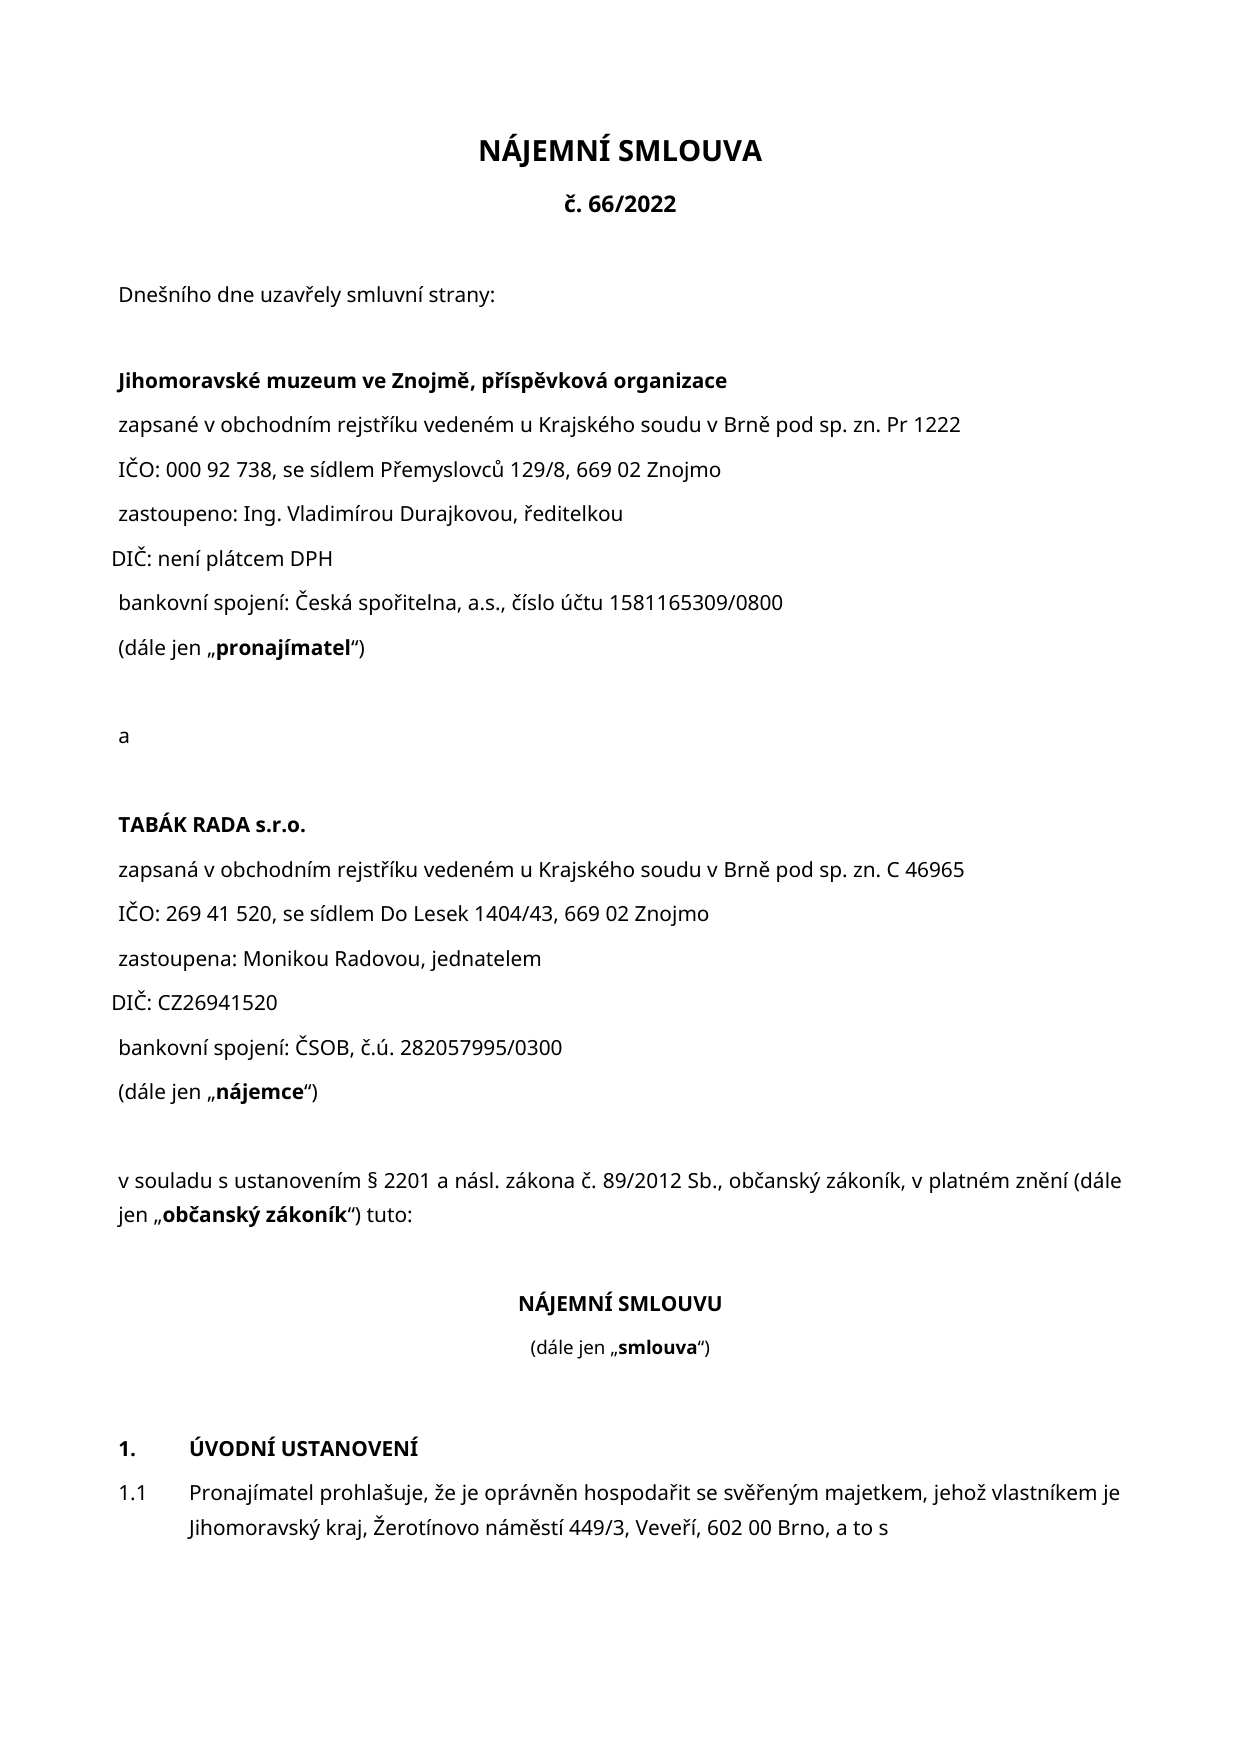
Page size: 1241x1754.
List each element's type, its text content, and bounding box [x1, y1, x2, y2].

text (dále jen „nájemce“) [13, 1077, 1093, 1106]
text zapsaná v obchodním rejstříku vedeném u Krajského soudu v Brně pod sp. zn. C 46965 [51, 855, 1122, 883]
text zapsané v obchodním rejstříku vedeném u Krajského soudu v Brně pod sp. zn. Pr 1222 [51, 410, 1122, 439]
text DIČ: není plátcem DPH [13, 544, 1093, 572]
text zastoupena: Monikou Radovou, jednatelem [51, 944, 1122, 972]
text (dále jen „pronajímatel“) [118, 633, 1122, 661]
text (dále jen „smlouva“) [118, 1334, 1122, 1359]
text NÁJEMNÍ SMLOUVA [118, 130, 1122, 169]
text Dnešního dne uzavřely smluvní strany: [118, 280, 1122, 309]
text bankovní spojení: Česká spořitelna, a.s., číslo účtu 1581165309/0800 [13, 588, 1093, 617]
text NÁJEMNÍ SMLOUVU [118, 1289, 1122, 1318]
text č. 66/2022 [118, 188, 1122, 219]
text DIČ: CZ26941520 [13, 988, 1093, 1017]
text Pronajímatel prohlašuje, že je oprávněn hospodařit se svěřeným majetkem, jehož vlastníkem je Jihomoravský kraj, Žerotínovo náměstí 449/3, Veveří, 602 00 Brno, a to s [118, 1478, 1122, 1541]
text IČO: 000 92 738, se sídlem Přemyslovců 129/8, 669 02 Znojmo [51, 455, 1122, 483]
text v souladu s ustanovením § 2201 a násl. zákona č. 89/2012 Sb., občanský zákoník, v platném znění (dále jen „občanský zákoník“) tuto: [118, 1166, 1122, 1229]
list Úvodní ustanovení [118, 1434, 1122, 1462]
text zastoupeno: Ing. Vladimírou Durajkovou, ředitelkou [51, 499, 1122, 528]
text Jihomoravské muzeum ve Znojmě, příspěvková organizace [51, 366, 1122, 394]
text bankovní spojení: ČSOB, č.ú. 282057995/0300 [13, 1033, 1093, 1061]
text TABÁK RADA s.r.o. [118, 811, 1122, 839]
text IČO: 269 41 520, se sídlem Do Lesek 1404/43, 669 02 Znojmo [51, 899, 1122, 928]
text a [118, 722, 1122, 750]
